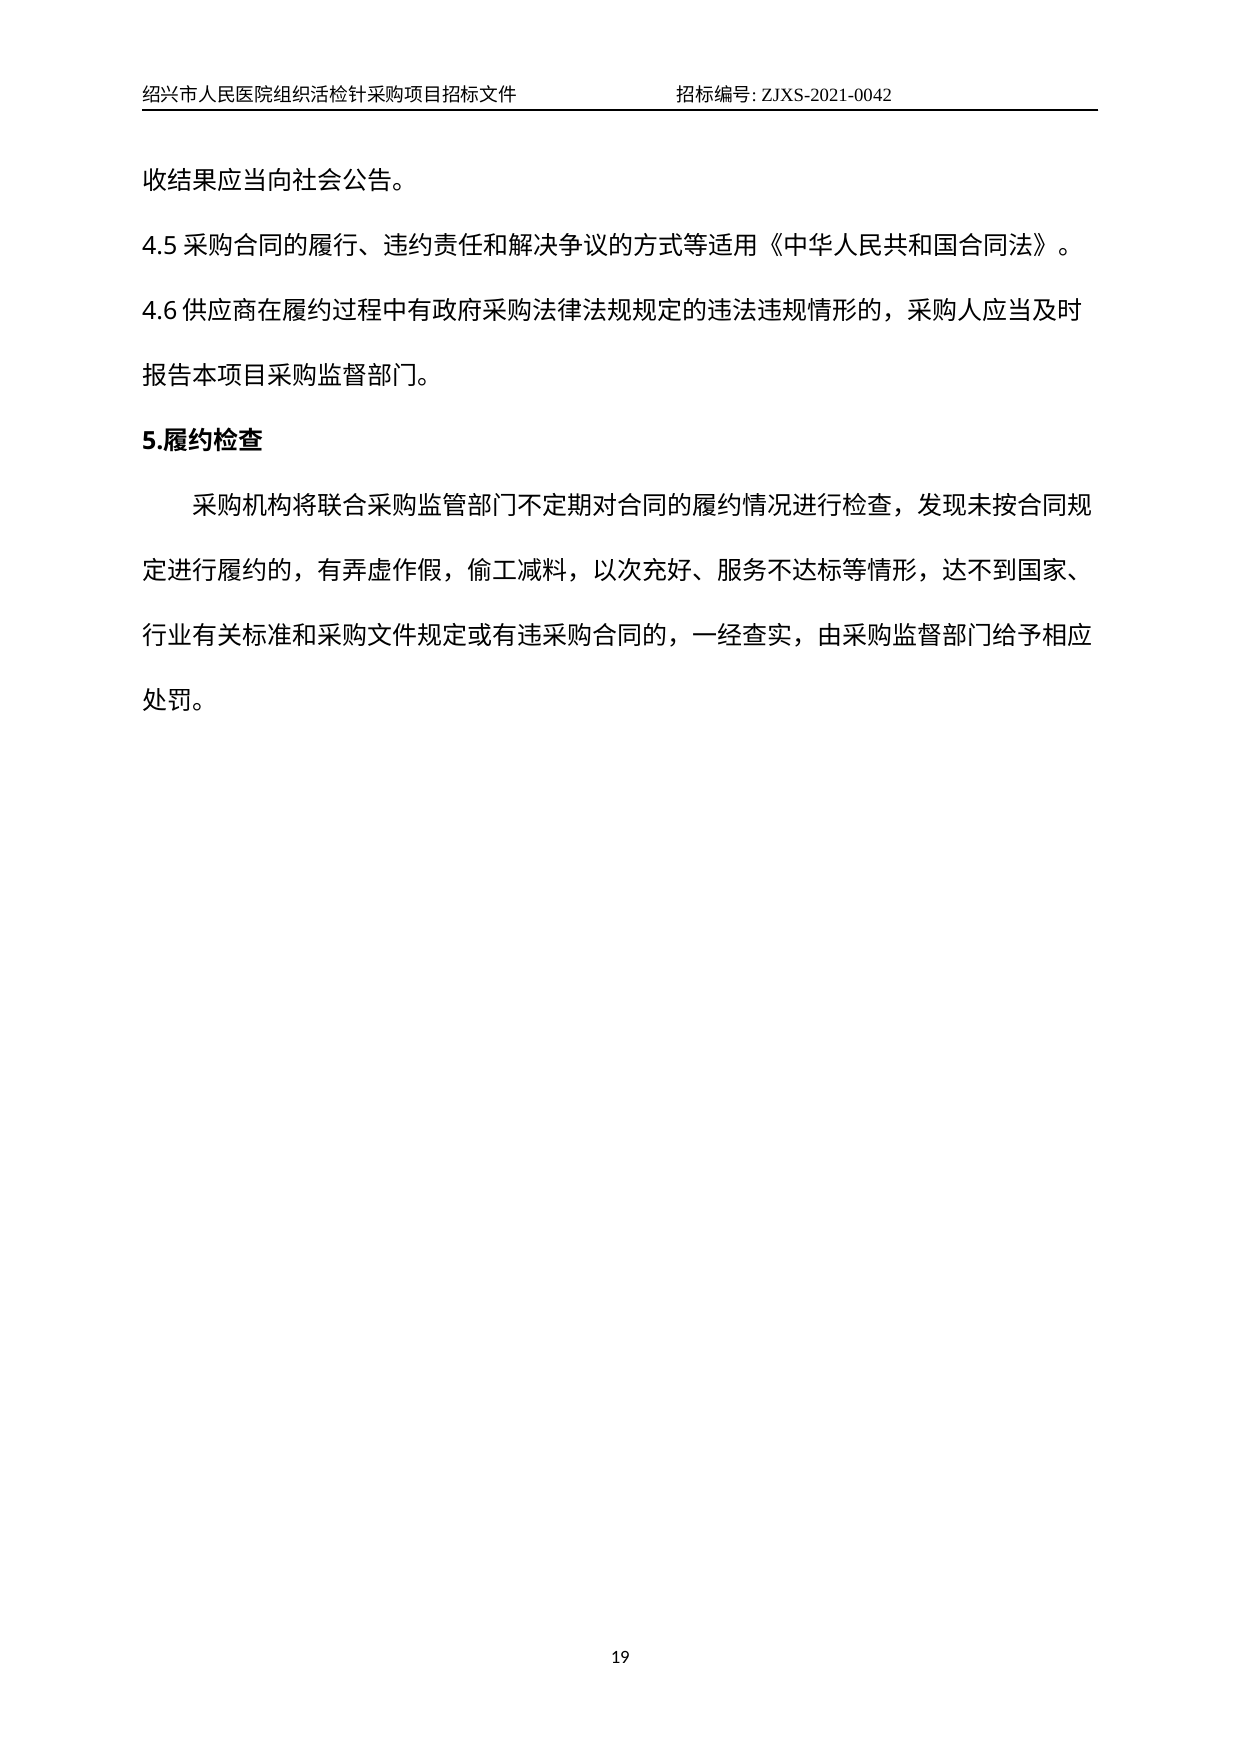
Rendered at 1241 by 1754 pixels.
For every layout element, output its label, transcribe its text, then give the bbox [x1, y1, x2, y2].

text 4.5 采购合同的履行、违约责任和解决争议的方式等适用《中华人民共和国合同法》。 [142, 211, 1098, 276]
text 采购机构将联合采购监管部门不定期对合同的履约情况进行检查，发现未按合同规定进行履约的，有弄虚作假，偷工减料，以次充好、服务不达标等情形，达不到国家、行业有关标准和采购文件规定或有违采购合同的，一经查实，由采购监督部门给予相应处罚。 [142, 471, 1098, 731]
text 5.履约检查 [142, 406, 1098, 471]
text 4.6供应商在履约过程中有政府采购法律法规规定的违法违规情形的，采购人应当及时报告本项目采购监督部门。 [142, 276, 1098, 406]
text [142, 146, 1098, 211]
